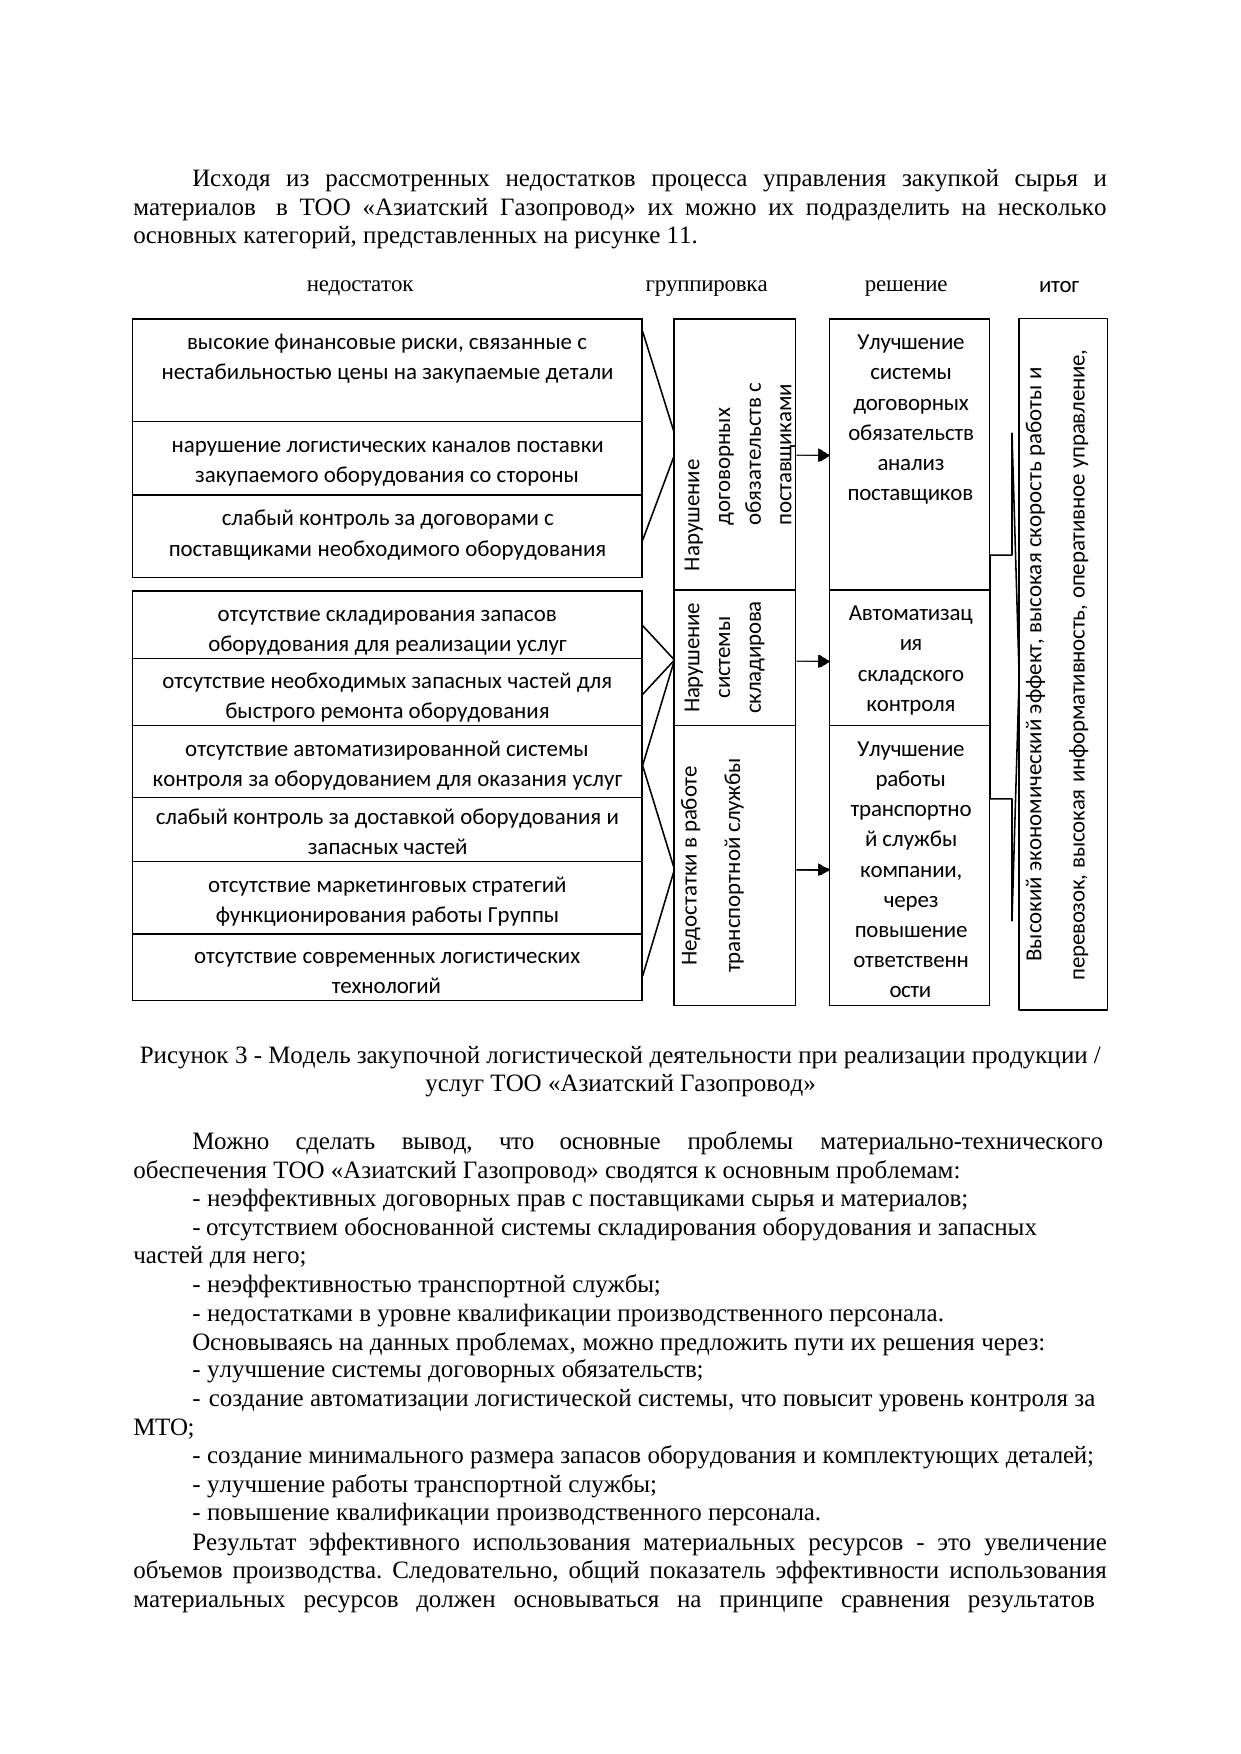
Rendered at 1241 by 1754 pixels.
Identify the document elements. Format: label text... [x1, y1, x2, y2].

list недостатками в уровне квалификации производственного персонала. Основываясь на данных проблемах, можно предложить пути их решения через: [192, 1298, 1045, 1355]
picture [796, 448, 829, 462]
list повышение квалификации производственного персонала. [192, 1498, 1240, 1526]
text Можно сделать вывод, что основные проблемы материально-технического обеспечения ТОО «Азиатский Газопровод» сводятся к основным проблемам: [133, 1126, 1107, 1184]
list отсутствием обоснованной системы складирования оборудования и запасных частей для него; [133, 1212, 1107, 1269]
picture [796, 863, 829, 876]
list неэффективных договорных прав с поставщиками сырья и материалов; [192, 1184, 1240, 1212]
text Исходя из рассмотренных недостатков процесса управления закупкой сырья и материалов в ТОО «Азиатский Газопровод» их можно их подразделить на несколько основных категорий, представленных на рисунке 11. [133, 163, 1107, 249]
text недостаток группировка решение итог [146, 270, 1240, 298]
text Рисунок 3 - Модель закупочной логистической деятельности при реализации продукции / услуг ТОО «Азиатский Газопровод» [139, 1041, 1112, 1097]
list неэффективностью транспортной службы; [192, 1269, 1240, 1298]
list улучшение системы договорных обязательств; [192, 1355, 1240, 1383]
list создание минимального размера запасов оборудования и комплектующих деталей; [192, 1441, 1240, 1469]
list улучшение работы транспортной службы; [192, 1469, 1240, 1498]
text Результат эффективного использования материальных ресурсов - это увеличение объемов производства. Следовательно, общий показатель эффективности использования материальных ресурсов должен основываться на принципе сравнения результатов [133, 1527, 1108, 1613]
list создание автоматизации логистической системы, что повысит уровень контроля за МТО; [133, 1383, 1108, 1441]
picture [796, 655, 829, 668]
